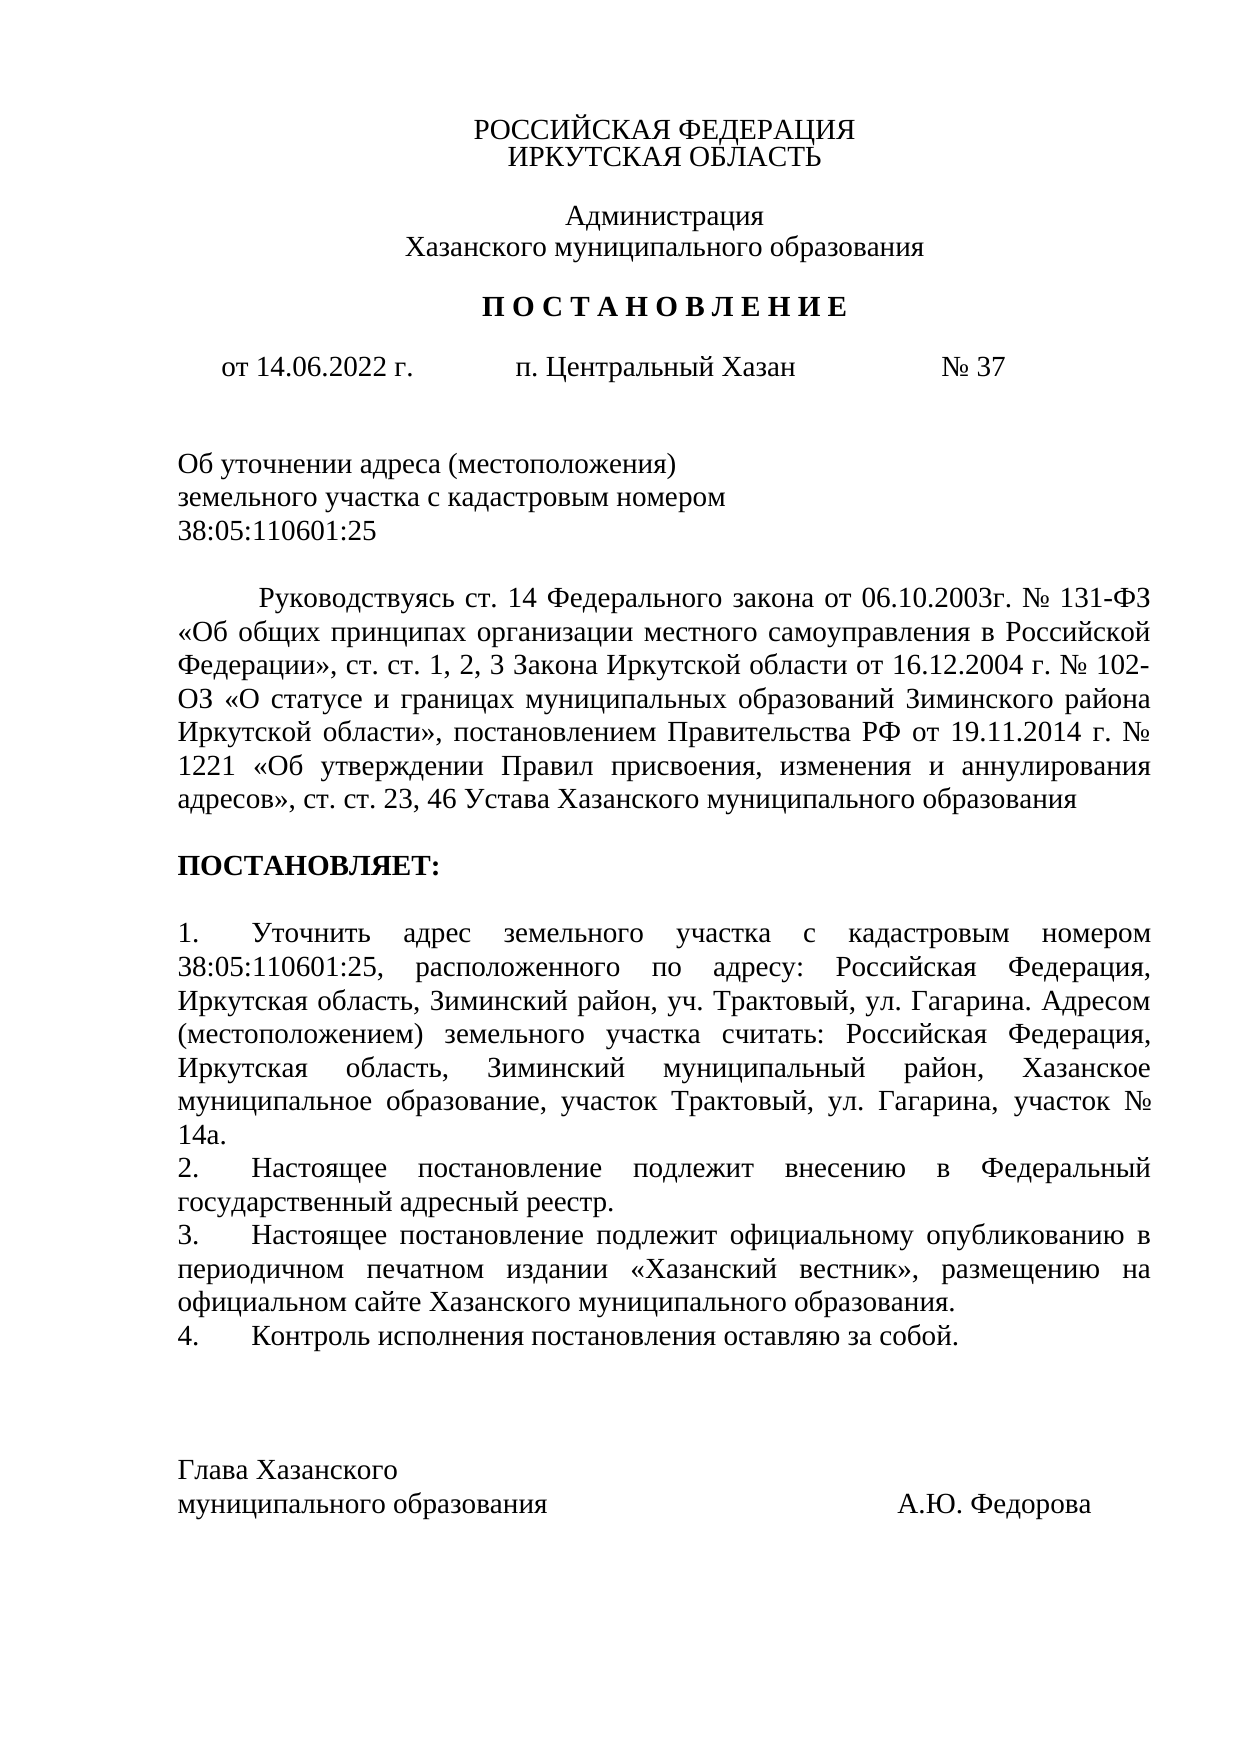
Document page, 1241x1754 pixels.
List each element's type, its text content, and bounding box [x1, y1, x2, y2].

text земельного участка с кадастровым номером [177, 479, 1152, 513]
text 38:05:110601:25 [177, 513, 1152, 547]
text ПОСТАНОВЛЯЕТ: [177, 848, 1152, 882]
text Глава Хазанского [177, 1452, 1152, 1486]
text от 14.06.2022 г. п. Центральный Хазан № 37 [177, 352, 1152, 382]
text ИРКУТСКАЯ ОБЛАСТЬ [177, 145, 1152, 172]
text П О С Т А Н О В Л Е Н И Е [177, 292, 1152, 322]
text РОССИЙСКАЯ ФЕДЕРАЦИЯ [177, 118, 1152, 145]
list Настоящее постановление подлежит официальному опубликованию в периодичном печатном издании «Хазанский вестник», размещению на официальном сайте Хазанского муниципального образования. [177, 1217, 1152, 1318]
list Контроль исполнения постановления оставляю за собой. [177, 1318, 1152, 1352]
text Руководствуясь ст. 14 Федерального закона от 06.10.2003г. № 131-ФЗ «Об общих принципах организации местного самоуправления в Российской Федерации», ст. ст. 1, 2, 3 Закона Иркутской области от 16.12.2004 г. № 102-ОЗ «О статусе и границах муниципальных образований Зиминского района Иркутской области», постановлением Правительства РФ от 19.11.2014 г. № 1221 «Об утверждении Правил присвоения, изменения и аннулирования адресов», ст. ст. 23, 46 Устава Хазанского муниципального образования [177, 580, 1152, 815]
text муниципального образования А.Ю. Федорова [177, 1486, 1152, 1519]
text Хазанского муниципального образования [177, 232, 1152, 262]
list Настоящее постановление подлежит внесению в Федеральный государственный адресный реестр. [177, 1150, 1152, 1217]
list Уточнить адрес земельного участка с кадастровым номером 38:05:110601:25, расположенного по адресу: Российская Федерация, Иркутская область, Зиминский район, уч. Трактовый, ул. Гагарина. Адресом (местоположением) земельного участка считать: Российская Федерация, Иркутская область, Зиминский муниципальный район, Хазанское муниципальное образование, участок Трактовый, ул. Гагарина, участок № 14а. [177, 916, 1152, 1150]
text Администрация [177, 202, 1152, 232]
text Об уточнении адреса (местоположения) [177, 412, 1152, 479]
